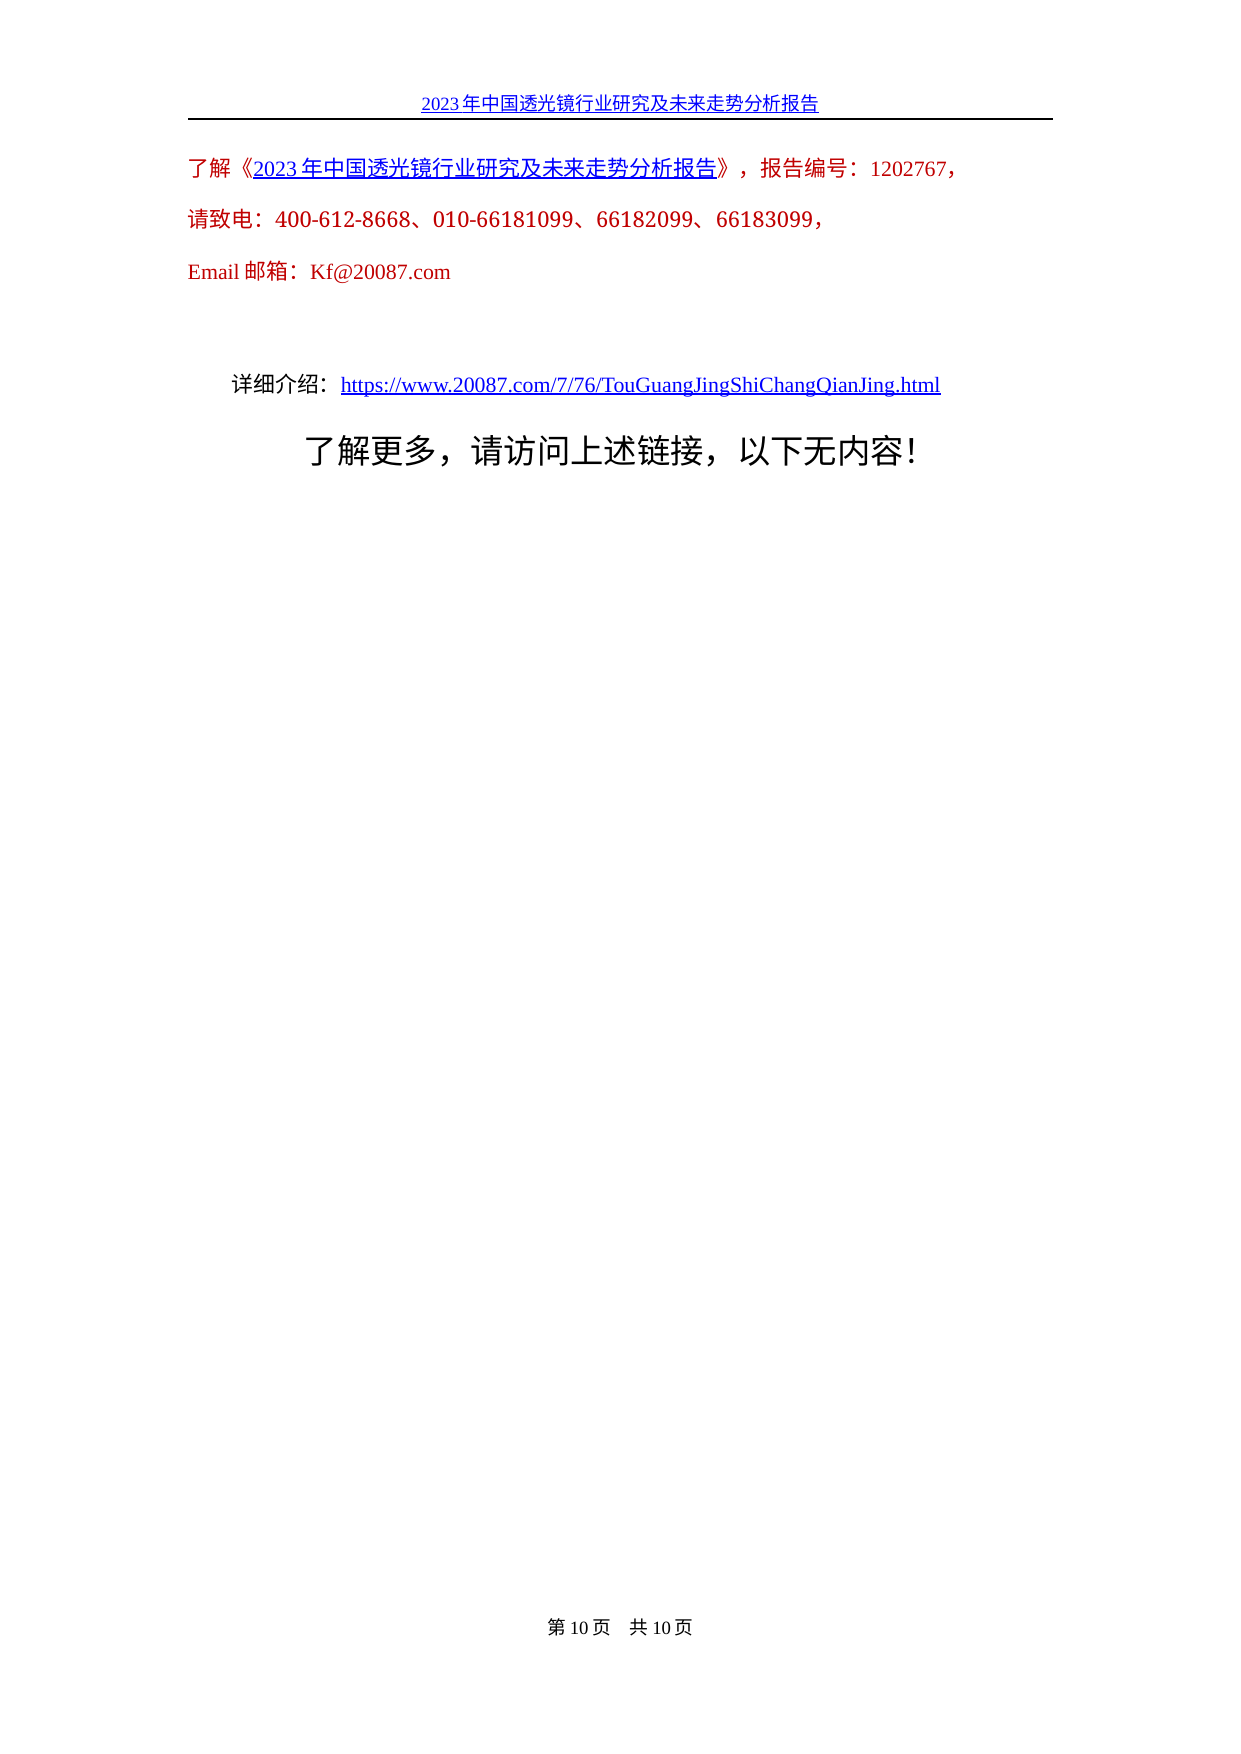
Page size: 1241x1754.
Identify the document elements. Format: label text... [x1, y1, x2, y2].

text 请致电：400-612-8668、010-66181099、66182099、66183099， [187, 202, 1053, 234]
text 了解《2023年中国透光镜行业研究及未来走势分析报告》，报告编号：1202767， [187, 150, 1053, 183]
title 了解更多，请访问上述链接，以下无内容！ [187, 416, 1053, 481]
text Email邮箱：Kf@20087.com [187, 253, 1053, 286]
text 详细介绍：https://www.20087.com/7/76/TouGuangJingShiChangQianJing.html [187, 366, 1053, 399]
